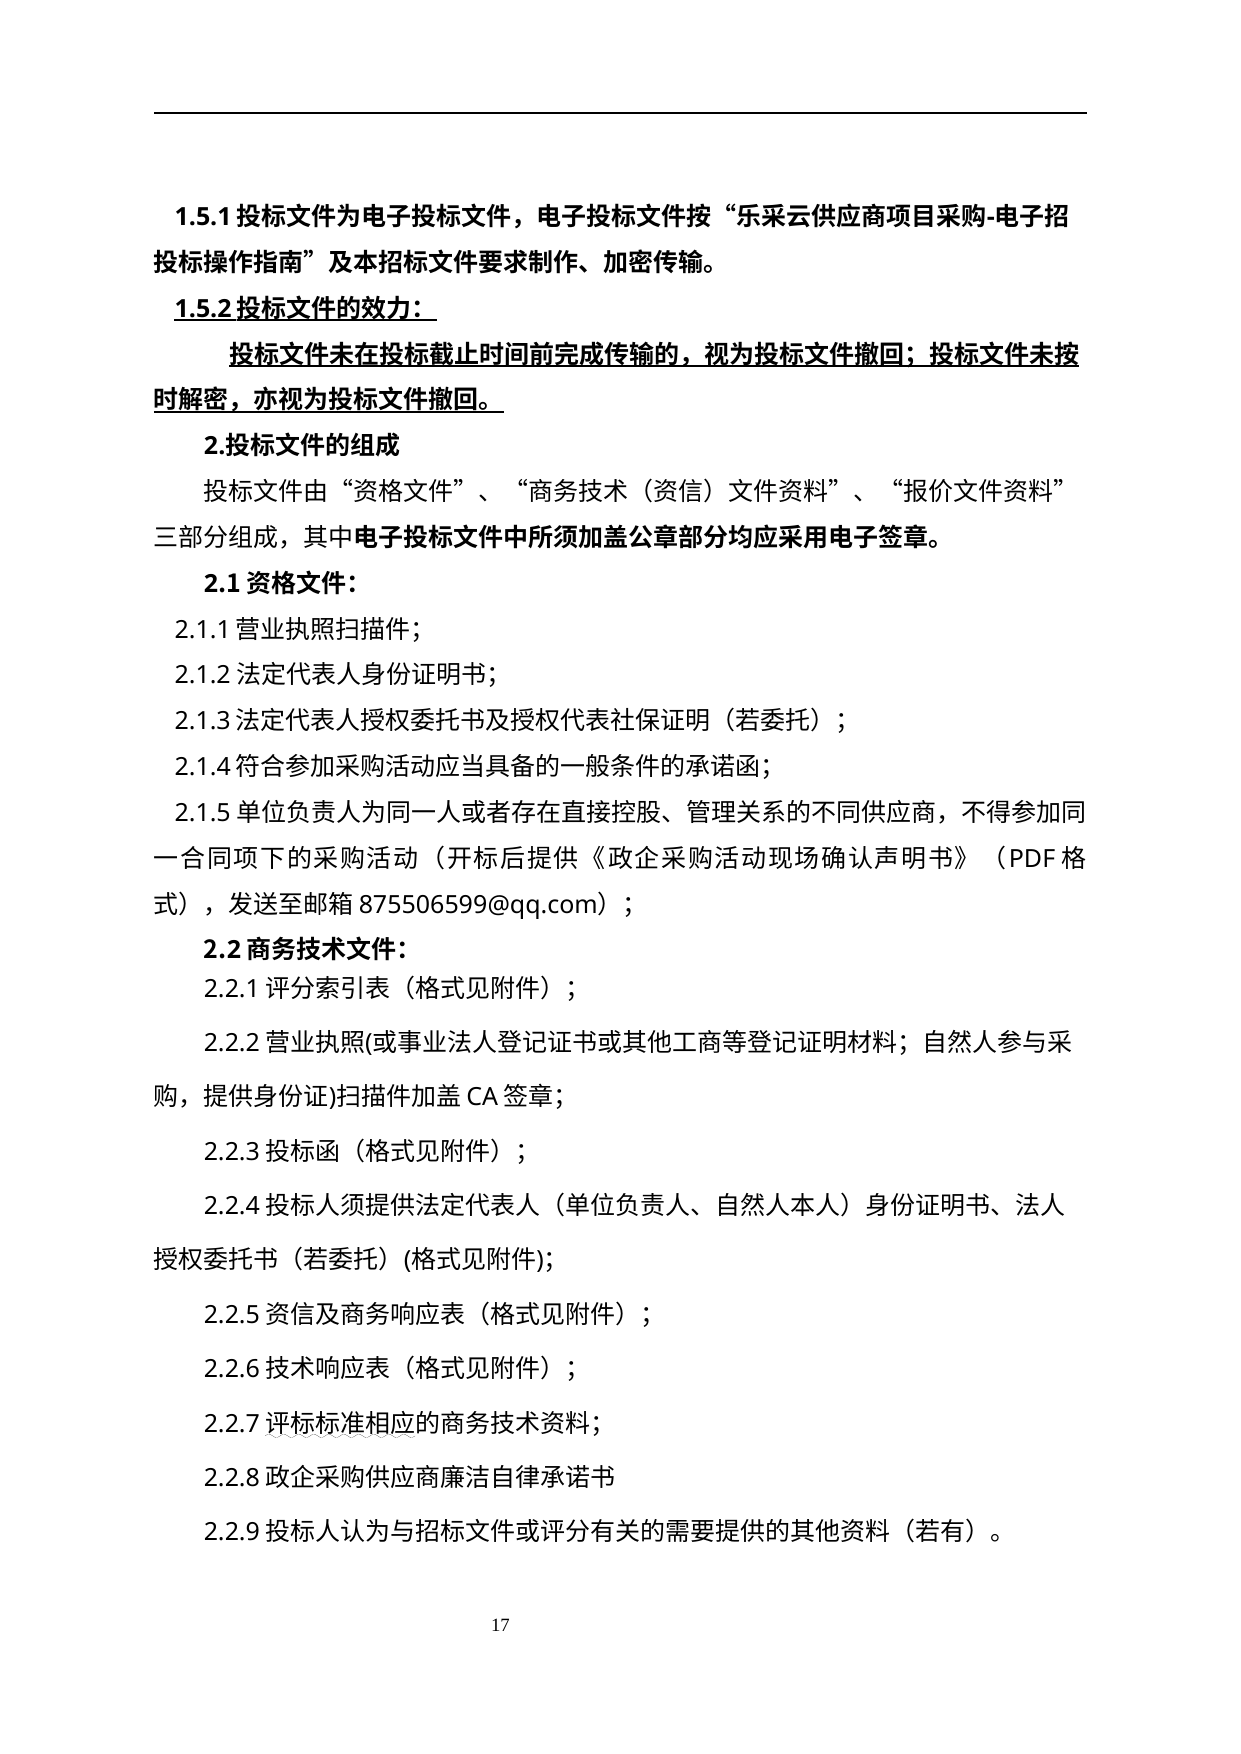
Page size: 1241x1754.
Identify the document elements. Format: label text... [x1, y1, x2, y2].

text 2.1.3法定代表人授权委托书及授权代表社保证明（若委托）； [153, 693, 1087, 739]
text 1.5.2投标文件的效力： [153, 281, 1087, 326]
text 2.2.1评分索引表（格式见附件）； [153, 968, 1087, 1004]
text 2.1资格文件： [153, 556, 1087, 601]
text 投标文件由“资格文件”、“商务技术（资信）文件资料”、“报价文件资料”三部分组成，其中电子投标文件中所须加盖公章部分均应采用电子签章。 [153, 464, 1087, 556]
text 2.1.4符合参加采购活动应当具备的一般条件的承诺函； [153, 739, 1087, 785]
text 2.投标文件的组成 [153, 418, 1087, 464]
text 2.1.1营业执照扫描件； [153, 601, 1087, 647]
text 2.2.7评标标准相应的商务技术资料； [153, 1403, 1087, 1439]
text 1.5.1投标文件为电子投标文件，电子投标文件按“乐采云供应商项目采购-电子招投标操作指南”及本招标文件要求制作、加密传输。 [153, 189, 1087, 281]
text 2.2.4投标人须提供法定代表人（单位负责人、自然人本人）身份证明书、法人授权委托书（若委托）(格式见附件)； [153, 1186, 1087, 1276]
text 2.2.2营业执照(或事业法人登记证书或其他工商等登记证明材料；自然人参与采购，提供身份证)扫描件加盖CA签章； [153, 1022, 1087, 1113]
text 2.1.5单位负责人为同一人或者存在直接控股、管理关系的不同供应商，不得参加同一合同项下的采购活动（开标后提供《政企采购活动现场确认声明书》（PDF格式），发送至邮箱875506599@qq.com）； [153, 785, 1087, 922]
text 2.2.6技术响应表（格式见附件）； [153, 1349, 1087, 1385]
text 2.2.3投标函（格式见附件）； [153, 1131, 1087, 1167]
text 2.2.5资信及商务响应表（格式见附件）； [153, 1294, 1087, 1331]
text 2.2.8政企采购供应商廉洁自律承诺书 [153, 1457, 1087, 1494]
text 2.2.9投标人认为与招标文件或评分有关的需要提供的其他资料（若有）。 [153, 1512, 1087, 1548]
text 2.2商务技术文件： [153, 922, 1087, 968]
text 投标文件未在投标截止时间前完成传输的，视为投标文件撤回；投标文件未按时解密，亦视为投标文件撤回。 [153, 326, 1087, 418]
text 2.1.2法定代表人身份证明书； [153, 647, 1087, 693]
